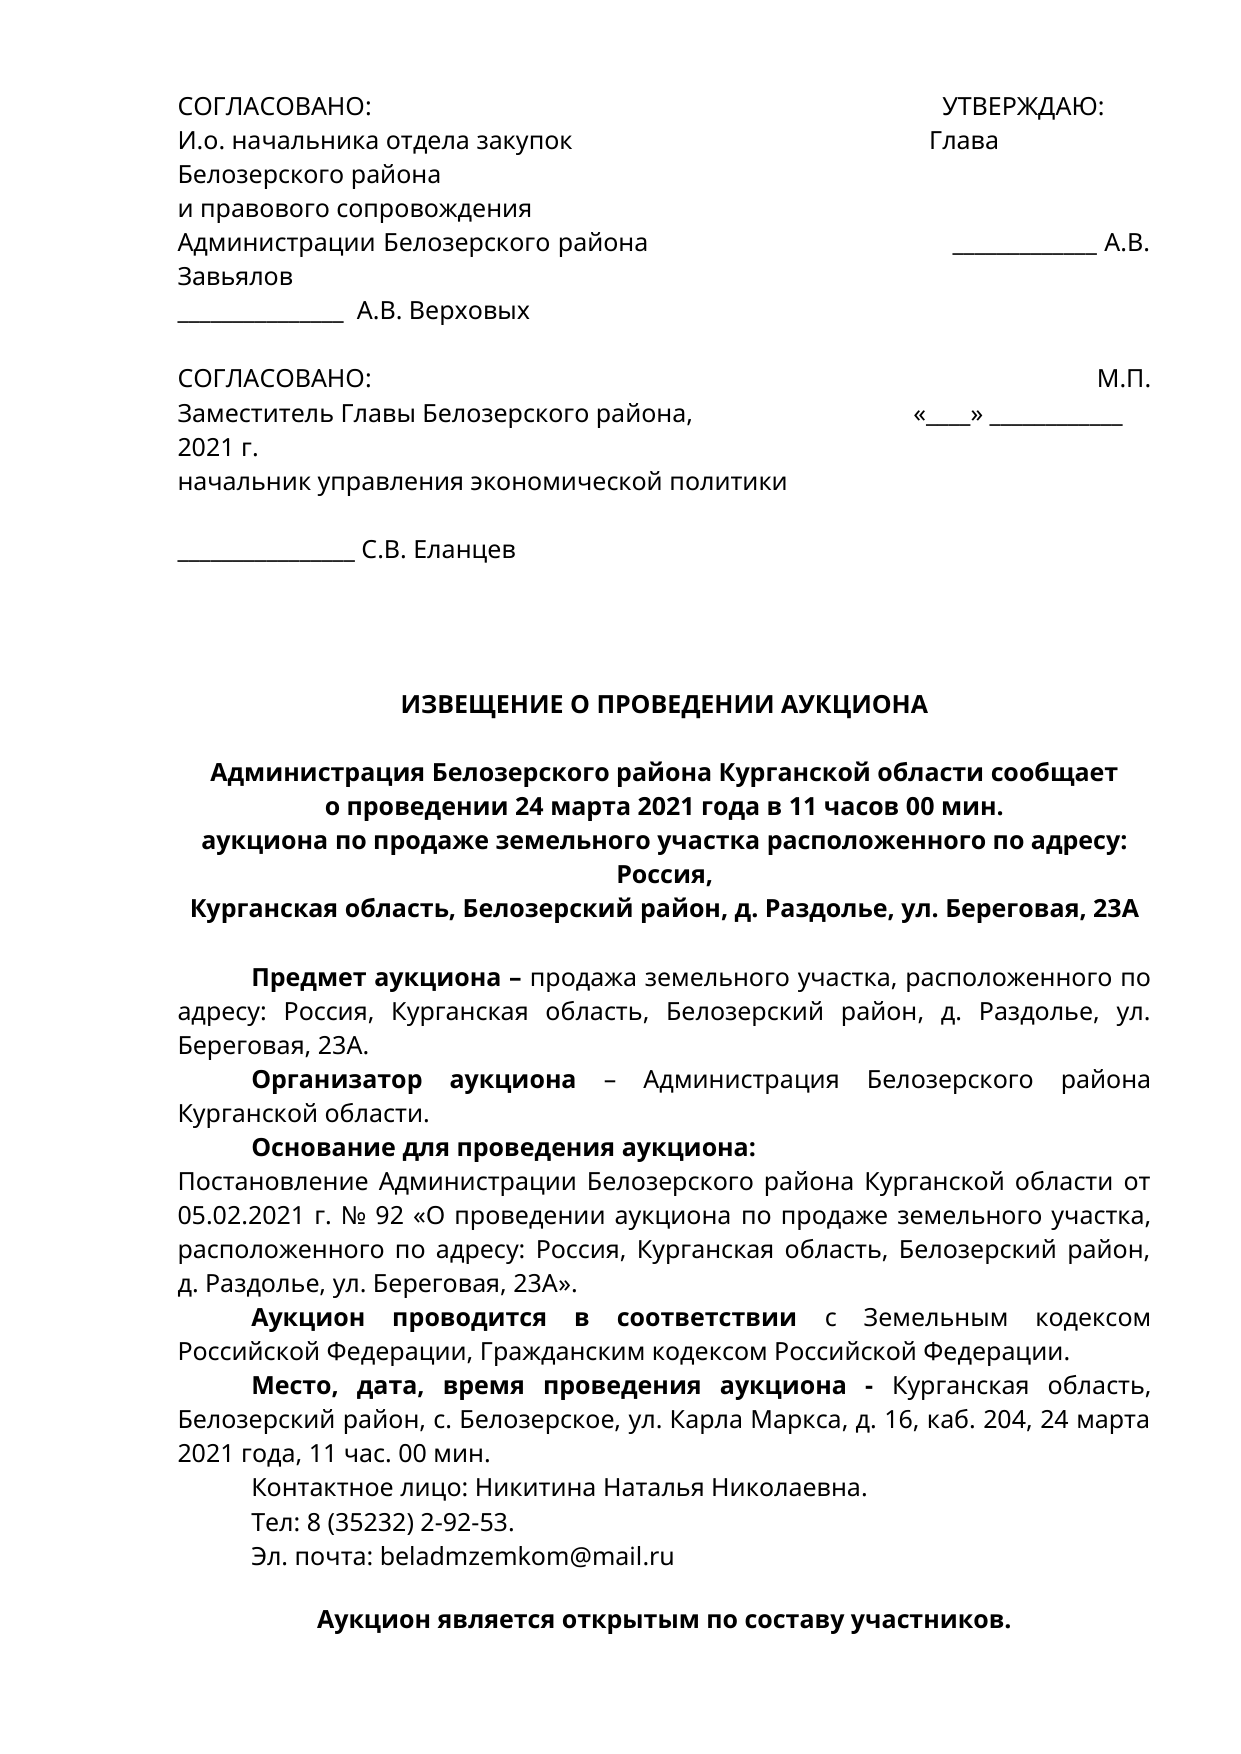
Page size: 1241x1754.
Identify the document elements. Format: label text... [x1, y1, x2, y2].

text Контактное лицо: Никитина Наталья Николаевна. [177, 1470, 1152, 1504]
text ИЗВЕЩЕНИЕ О ПРОВЕДЕНИИ АУКЦИОНА [177, 687, 1152, 721]
text Администрации Белозерского района _____________ А.В. Завьялов [177, 225, 1152, 293]
text Аукцион является открытым по составу участников. [177, 1601, 1152, 1636]
text Аукцион проводится в соответствии с Земельным кодексом Российской Федерации, Гражданским кодексом Российской Федерации. [177, 1300, 1152, 1368]
text начальник управления экономической политики [177, 463, 1152, 497]
text Предмет аукциона – продажа земельного участка, расположенного по адресу: Россия, Курганская область, Белозерский район, д. Раздолье, ул. Береговая, 23А. [177, 959, 1152, 1061]
text и правового сопровождения [177, 191, 1152, 225]
text о проведении 24 марта 2021 года в 11 часов 00 мин. [177, 789, 1152, 823]
text Организатор аукциона – Администрация Белозерского района Курганской области. [177, 1061, 1152, 1129]
text ________________ С.В. Еланцев [177, 531, 1152, 566]
text СОГЛАСОВАНО: УТВЕРЖДАЮ: [177, 89, 1152, 123]
text Администрация Белозерского района Курганской области сообщает [177, 755, 1152, 789]
text _______________ А.В. Верховых [177, 293, 1152, 327]
text Курганская область, Белозерский район, д. Раздолье, ул. Береговая, 23А [177, 891, 1152, 925]
text Тел: 8 (35232) 2-92-53. [177, 1504, 1152, 1538]
text аукциона по продаже земельного участка расположенного по адресу: Россия, [177, 823, 1152, 891]
text Основание для проведения аукциона: [177, 1129, 1152, 1163]
text Постановление Администрации Белозерского района Курганской области от 05.02.2021 г. № 92 «О проведении аукциона по продаже земельного участка, расположенного по адресу: Россия, Курганская область, Белозерский район, д. Раздолье, ул. Береговая, 23А». [177, 1163, 1152, 1300]
text СОГЛАСОВАНО: М.П. [177, 361, 1152, 395]
text И.о. начальника отдела закупок Глава Белозерского района [177, 123, 1152, 191]
text Место, дата, время проведения аукциона - Курганская область, Белозерский район, с. Белозерское, ул. Карла Маркса, д. 16, каб. 204, 24 марта 2021 года, 11 час. 00 мин. [177, 1368, 1152, 1470]
text Эл. почта: beladmzemkom@mail.ru [177, 1538, 1152, 1572]
text Заместитель Главы Белозерского района, «____» ____________ 2021 г. [177, 395, 1152, 463]
